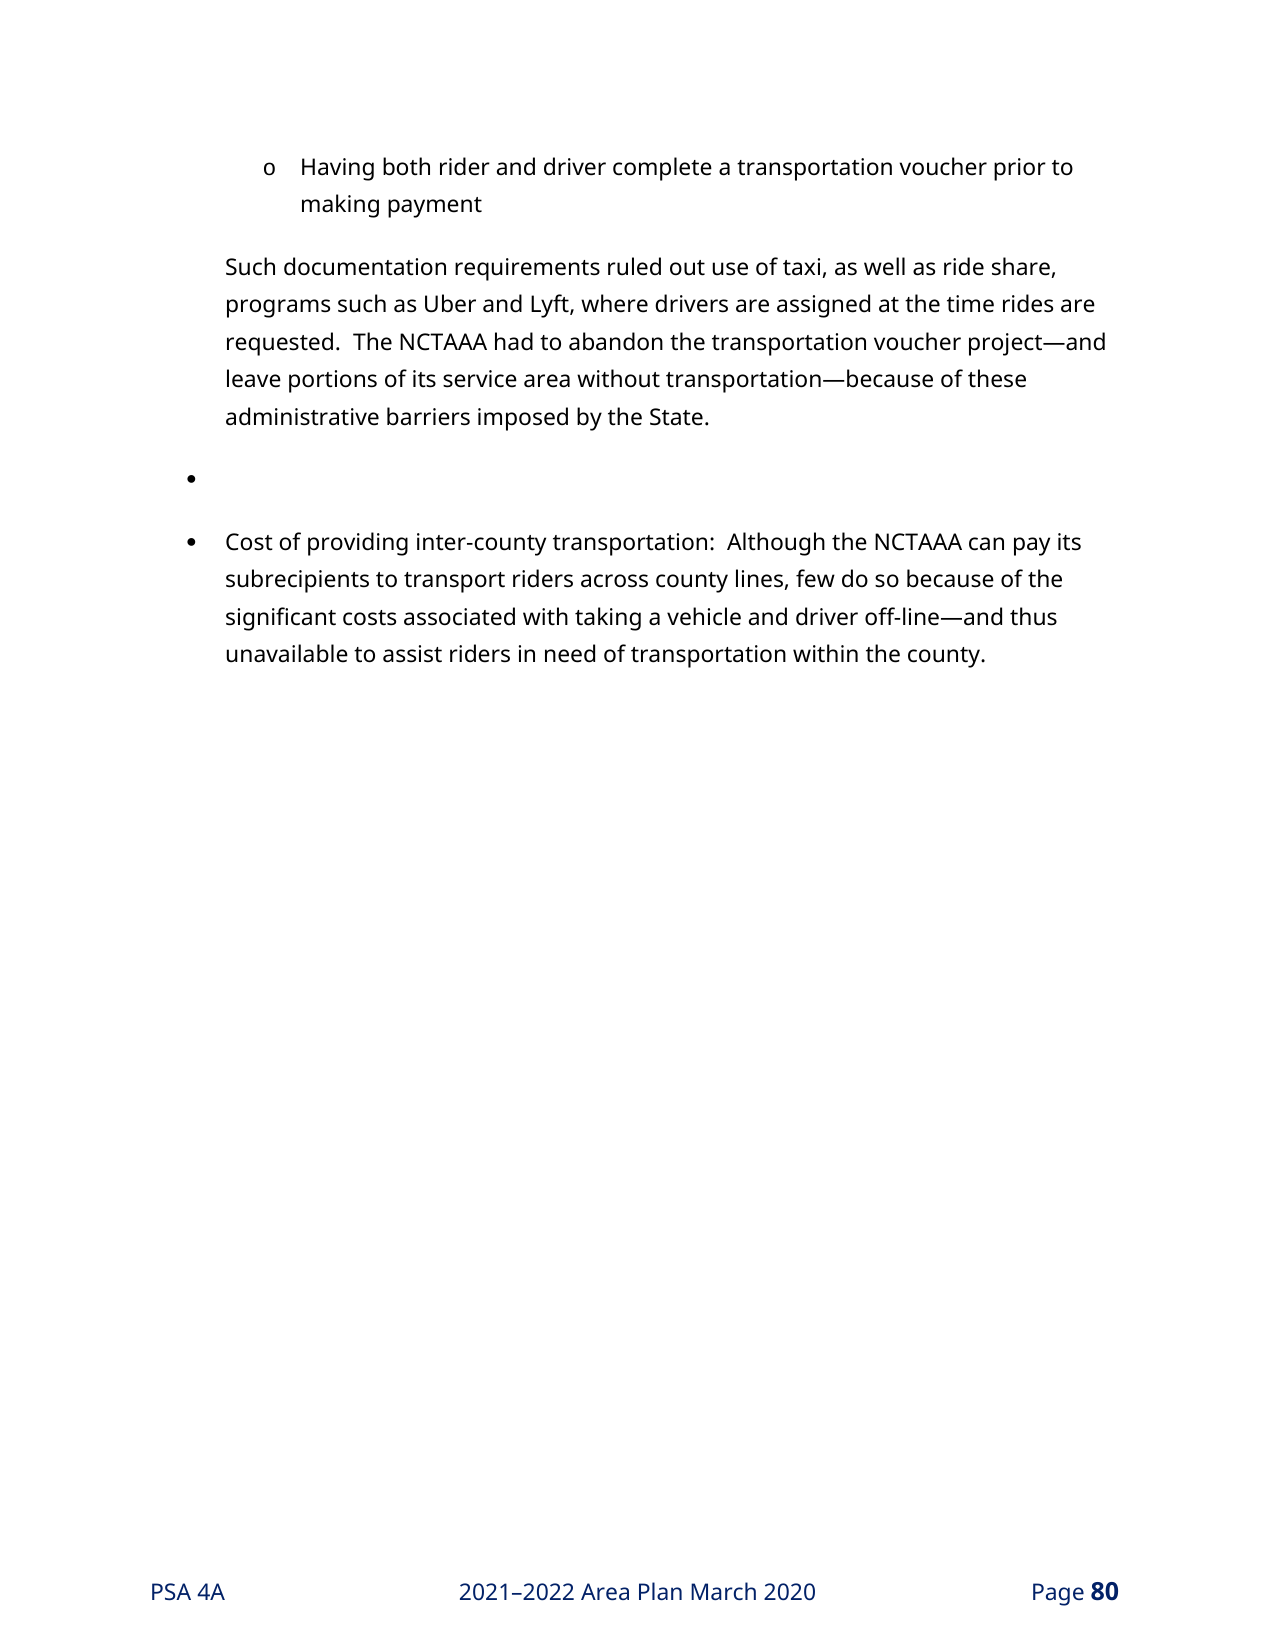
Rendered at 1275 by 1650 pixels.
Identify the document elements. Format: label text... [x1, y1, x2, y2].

list Having both rider and driver complete a transportation voucher prior to making payment [262, 151, 1125, 219]
list Cost of providing inter-county transportation: Although the NCTAAA can pay its subrecipients to transport riders across county lines, few do so because of the significant costs associated with taking a vehicle and driver off-line—and thus unavailable to assist riders in need of transportation within the county. [187, 526, 1125, 669]
text Such documentation requirements ruled out use of taxi, as well as ride share, programs such as Uber and Lyft, where drivers are assigned at the time rides are requested. The NCTAAA had to abandon the transportation voucher project—and leave portions of its service area without transportation—because of these administrative barriers imposed by the State. [225, 251, 1125, 432]
